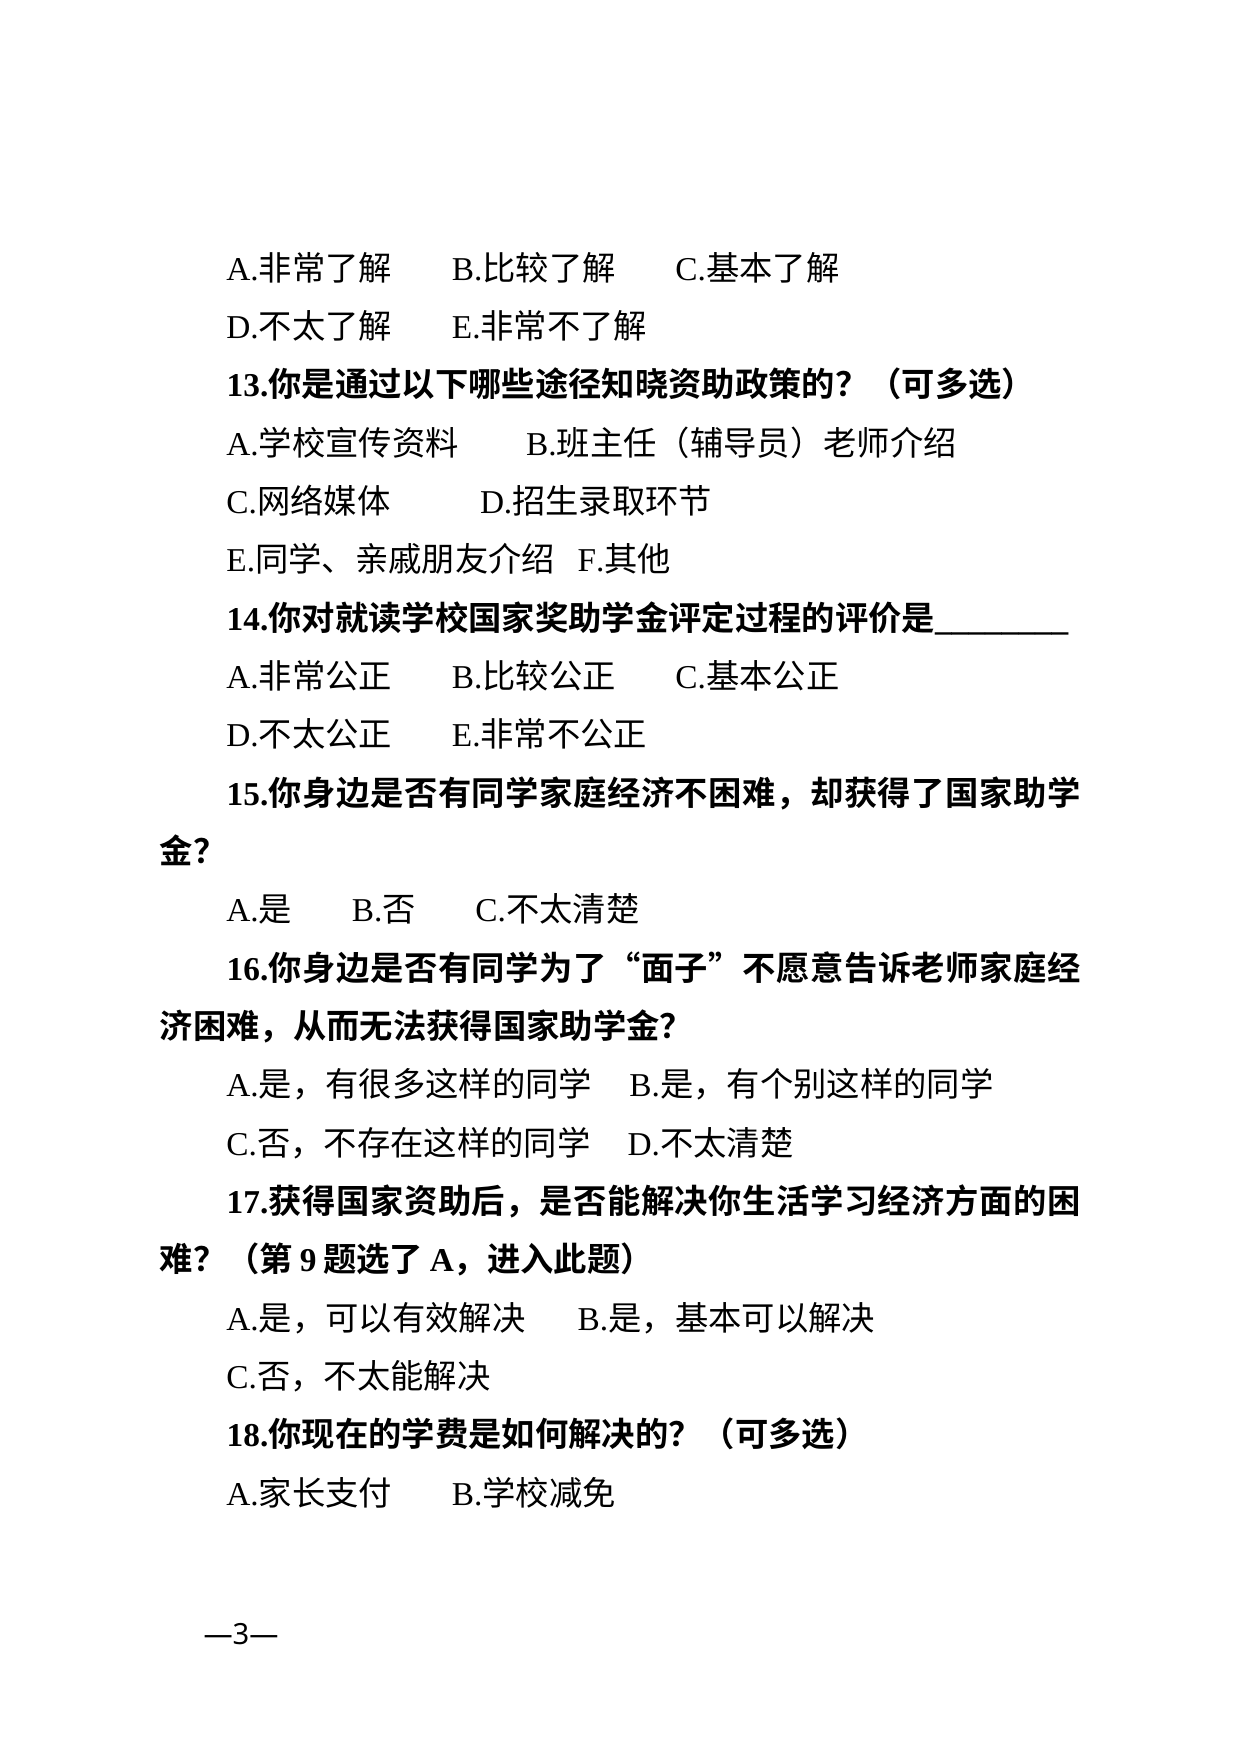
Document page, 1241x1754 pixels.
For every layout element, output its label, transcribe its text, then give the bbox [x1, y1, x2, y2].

text 17.获得国家资助后，是否能解决你生活学习经济方面的困难？（第9题选了A，进入此题） [159, 1165, 1081, 1281]
text A.是，可以有效解决 B.是，基本可以解决 [159, 1281, 1081, 1340]
text A.家长支付 B.学校减免 [159, 1456, 1081, 1515]
text C.网络媒体 D.招生录取环节 [159, 465, 1081, 523]
text C.否，不太能解决 [159, 1340, 1081, 1398]
text 16.你身边是否有同学为了“面子”不愿意告诉老师家庭经济困难，从而无法获得国家助学金？ [159, 931, 1081, 1048]
text D.不太公正 E.非常不公正 [159, 698, 1081, 756]
text A.是 B.否 C.不太清楚 [159, 873, 1081, 931]
text A.非常公正 B.比较公正 C.基本公正 [159, 640, 1081, 698]
text 14.你对就读学校国家奖助学金评定过程的评价是________ [159, 581, 1081, 640]
text A.学校宣传资料 B.班主任（辅导员）老师介绍 [159, 406, 1081, 465]
text 15.你身边是否有同学家庭经济不困难，却获得了国家助学金？ [159, 756, 1081, 873]
text A.非常了解 B.比较了解 C.基本了解 [159, 231, 1081, 290]
text D.不太了解 E.非常不了解 [159, 290, 1081, 348]
text 13.你是通过以下哪些途径知晓资助政策的？（可多选） [159, 348, 1081, 406]
text A.是，有很多这样的同学 B.是，有个别这样的同学 [159, 1048, 1081, 1106]
text 18.你现在的学费是如何解决的？（可多选） [159, 1398, 1081, 1456]
text C.否，不存在这样的同学 D.不太清楚 [159, 1106, 1081, 1165]
text E.同学、亲戚朋友介绍 F.其他 [159, 523, 1081, 581]
